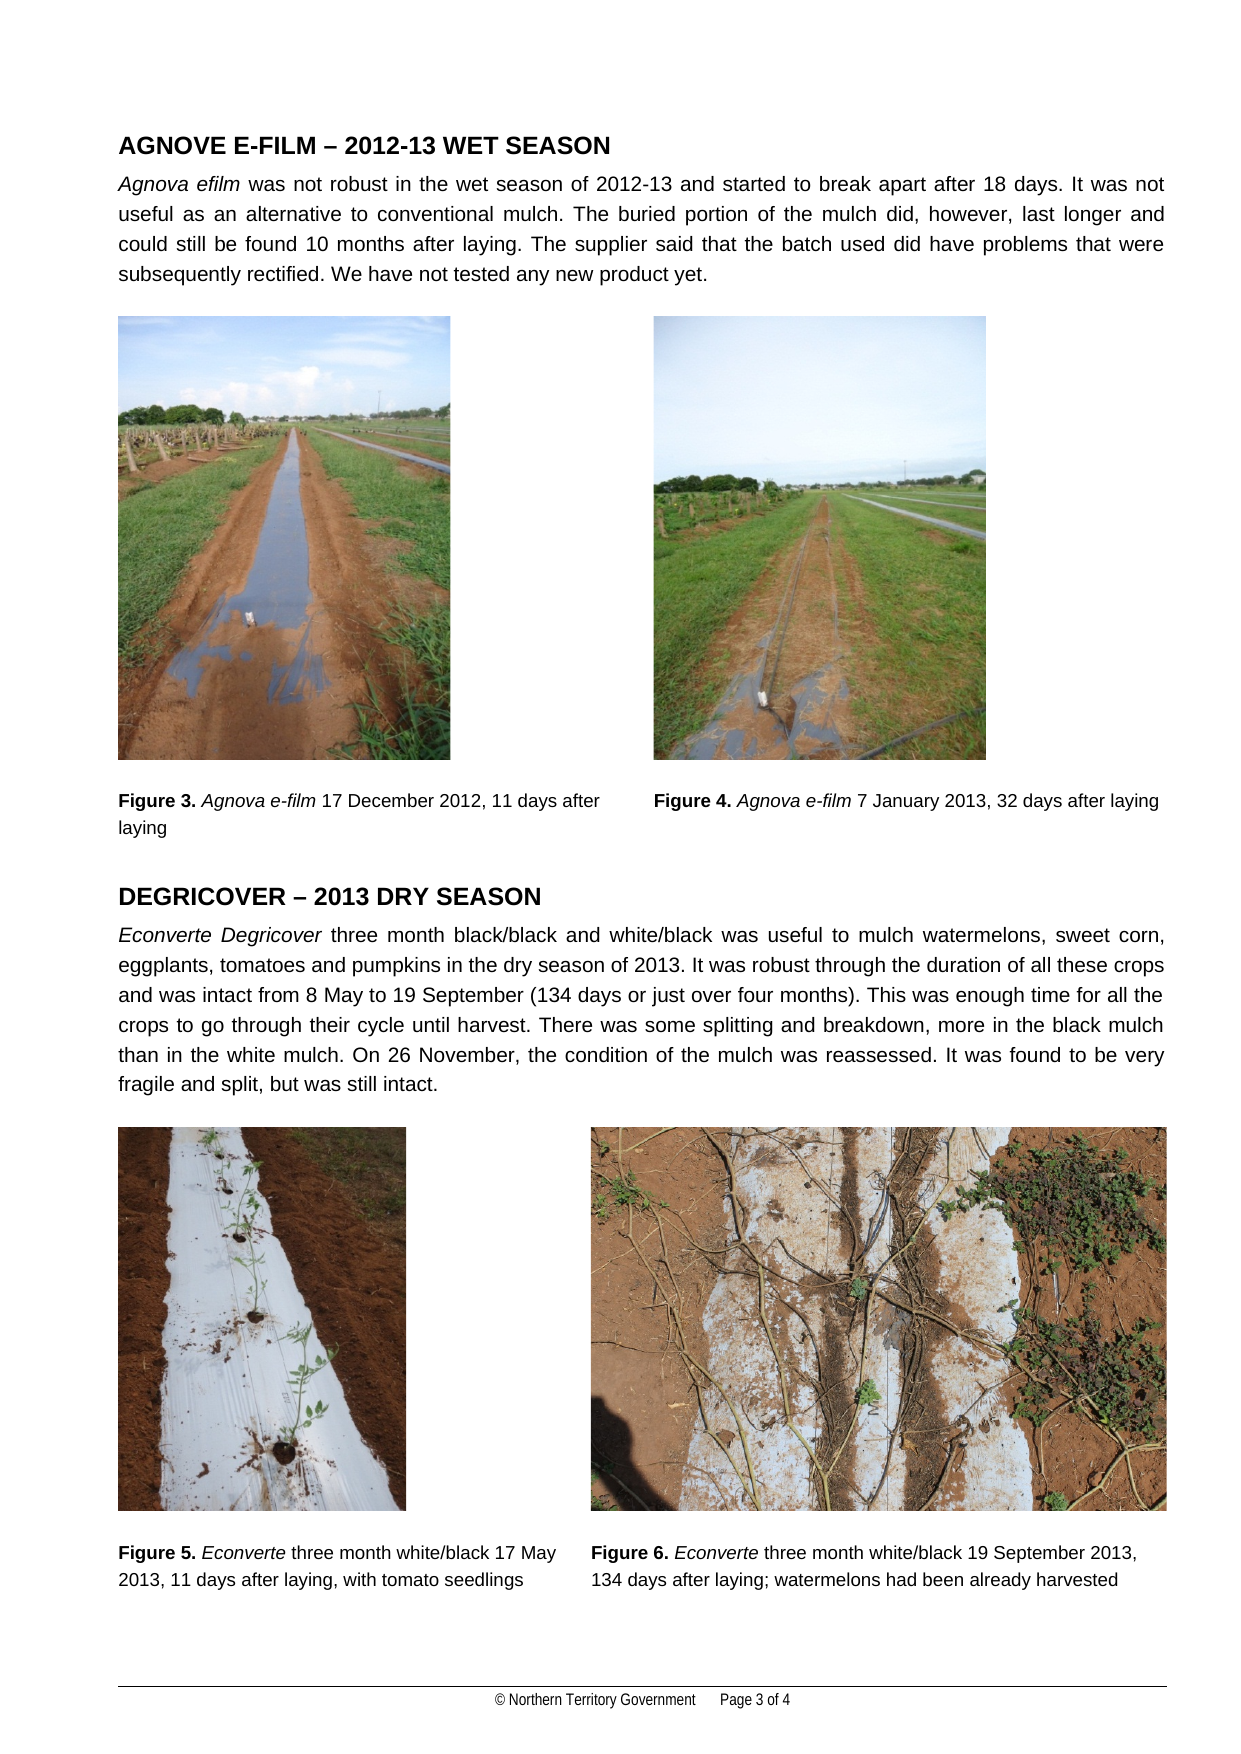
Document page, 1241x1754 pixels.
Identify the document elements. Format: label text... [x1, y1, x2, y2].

table_cell Figure 5. Econverte three month white/black 17 May 2013, 11 days after laying, with tomato seedlings [107, 1542, 579, 1621]
text Agnova efilm was not robust in the wet season of 2012-13 and started to break apart after 18 days. It was not useful as an alternative to conventional mulch. The buried portion of the mulch did, however, last longer and could still be found 10 months after laying. The supplier said that the batch used did have problems that were subsequently rectified. We have not tested any new product yet. [118, 172, 1167, 286]
subtitle Agnove e-film – 2012-13 wet season [118, 131, 1167, 159]
picture [653, 316, 986, 760]
table_header [642, 316, 1178, 790]
subtitle Degricover – 2013 Dry season [118, 882, 1167, 910]
table_header [107, 1127, 579, 1542]
picture [118, 1127, 407, 1511]
table_header [580, 1127, 1178, 1542]
table_cell Figure 6. Econverte three month white/black 19 September 2013, 134 days after laying; watermelons had been already harvested [580, 1542, 1178, 1621]
table_cell Figure 4. Agnova e-film 7 January 2013, 32 days after laying [642, 790, 1178, 869]
table_cell Figure 3. Agnova e-film 17 December 2012, 11 days after laying [107, 790, 642, 869]
text Econverte Degricover three month black/black and white/black was useful to mulch watermelons, sweet corn, eggplants, tomatoes and pumpkins in the dry season of 2013. It was robust through the duration of all these crops and was intact from 8 May to 19 September (134 days or just over four months). This was enough time for all the crops to go through their cycle until harvest. There was some splitting and breakdown, more in the black mulch than in the white mulch. On 26 November, the condition of the mulch was reassessed. It was found to be very fragile and split, but was still intact. [118, 923, 1167, 1096]
picture [590, 1127, 1167, 1511]
table_header [107, 316, 642, 790]
picture [118, 316, 451, 760]
